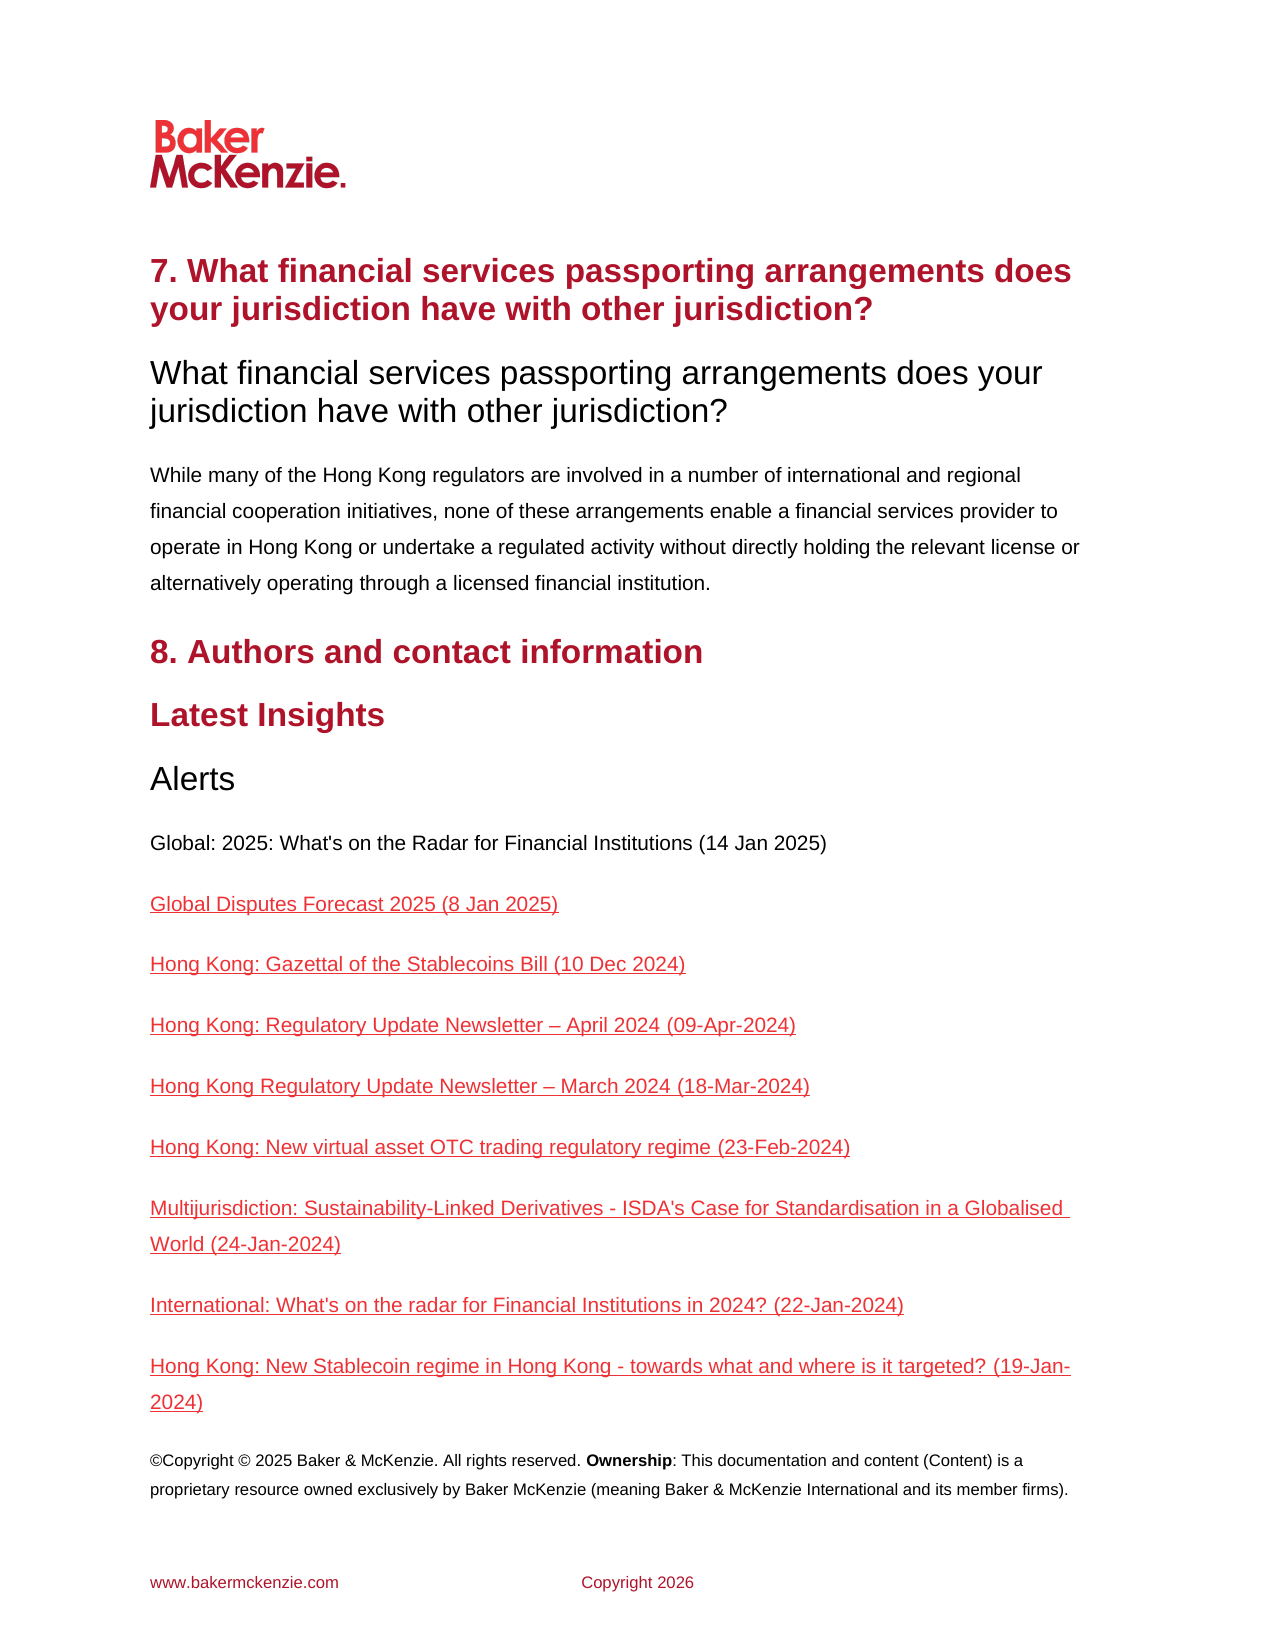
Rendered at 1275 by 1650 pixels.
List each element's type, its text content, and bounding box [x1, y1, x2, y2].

picture [150, 120, 346, 189]
